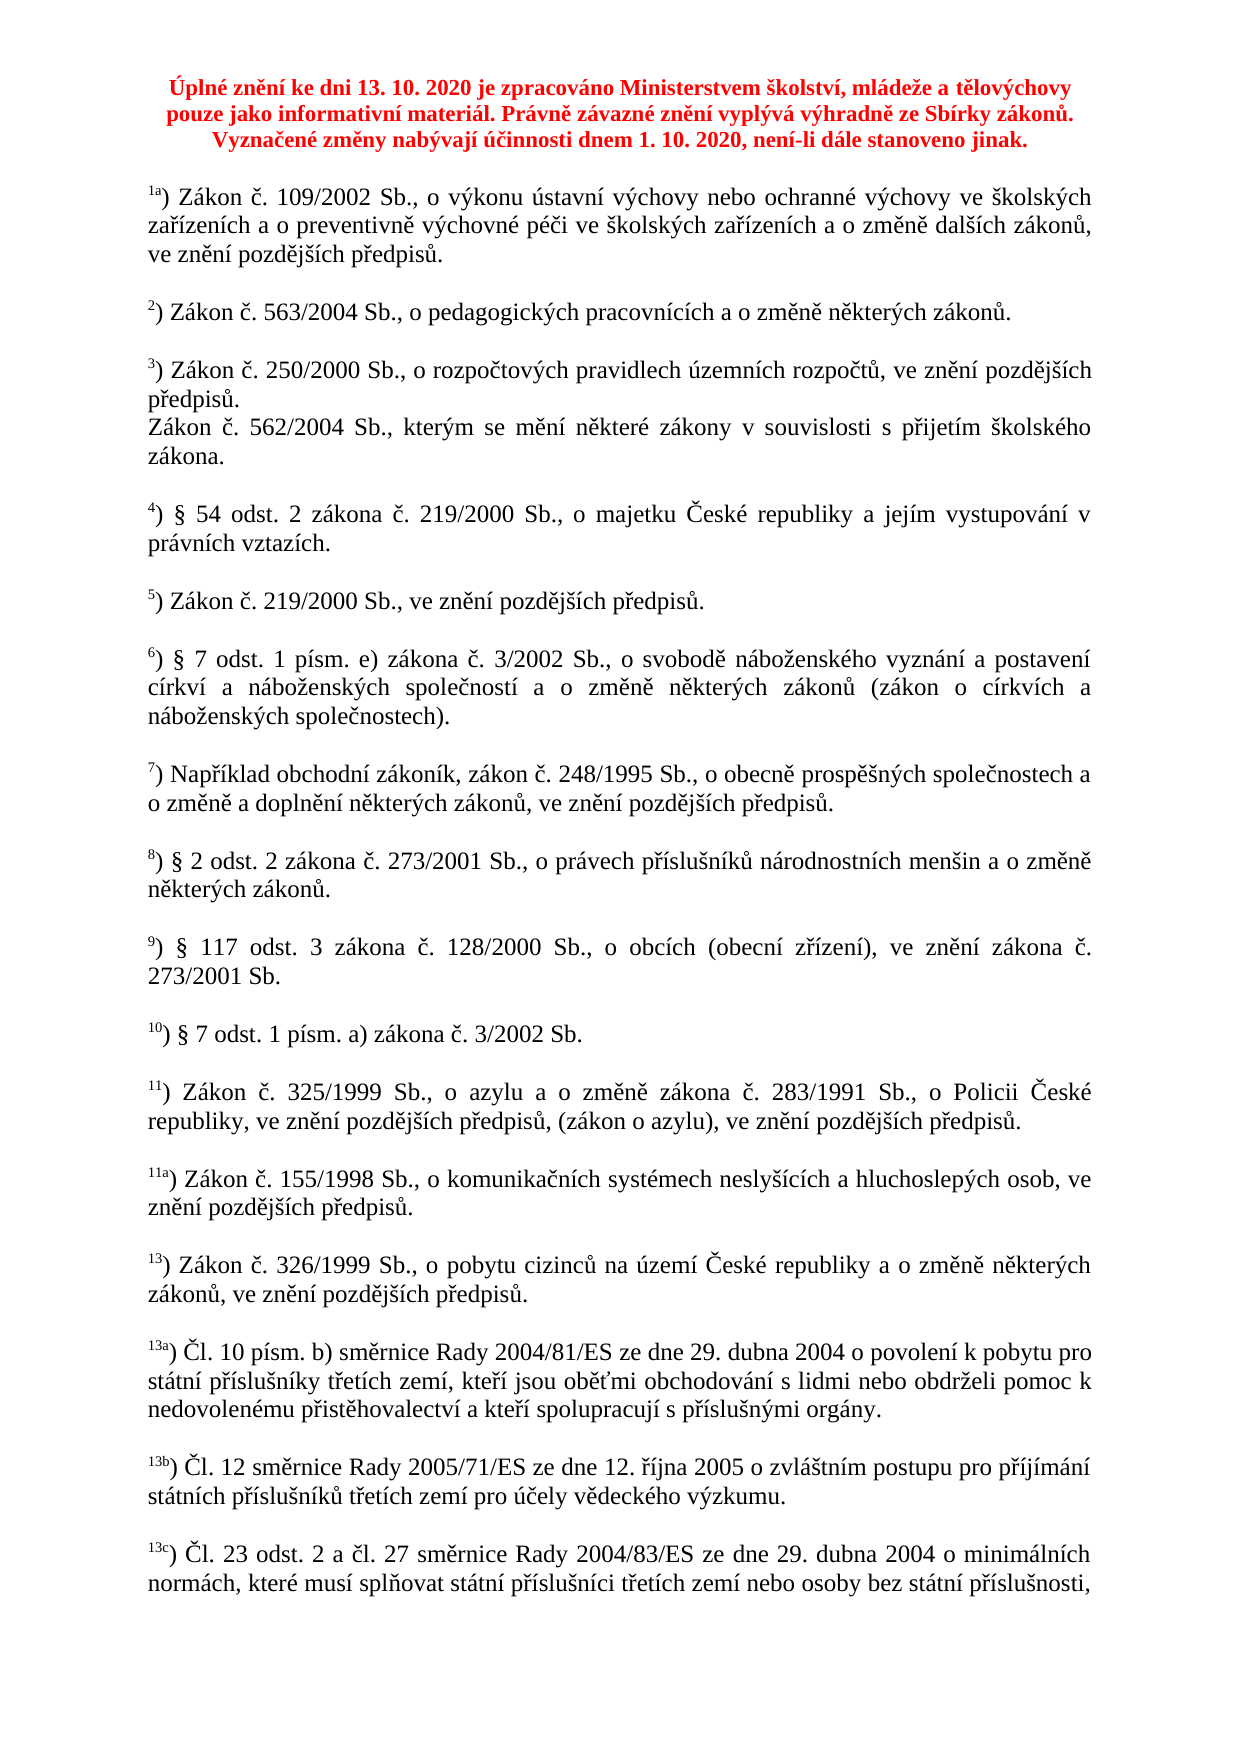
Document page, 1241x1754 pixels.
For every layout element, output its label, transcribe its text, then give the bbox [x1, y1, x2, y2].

text 10) § 7 odst. 1 písm. a) zákona č. 3/2002 Sb. [148, 1019, 1093, 1048]
text 7) Například obchodní zákoník, zákon č. 248/1995 Sb., o obecně prospěšných společnostech a o změně a doplnění některých zákonů, ve znění pozdějších předpisů. [148, 759, 1093, 817]
text 8) § 2 odst. 2 zákona č. 273/2001 Sb., o právech příslušníků národnostních menšin a o změně některých zákonů. [148, 846, 1093, 903]
text 11) Zákon č. 325/1999 Sb., o azylu a o změně zákona č. 283/1991 Sb., o Policii České republiky, ve znění pozdějších předpisů, (zákon o azylu), ve znění pozdějších předpisů. [148, 1077, 1093, 1134]
text 9) § 117 odst. 3 zákona č. 128/2000 Sb., o obcích (obecní zřízení), ve znění zákona č. 273/2001 Sb. [148, 932, 1093, 990]
text 6) § 7 odst. 1 písm. e) zákona č. 3/2002 Sb., o svobodě náboženského vyznání a postavení církví a náboženských společností a o změně některých zákonů (zákon o církvích a náboženských společnostech). [148, 644, 1093, 730]
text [148, 1539, 1093, 1597]
text 13b) Čl. 12 směrnice Rady 2005/71/ES ze dne 12. října 2005 o zvláštním postupu pro příjímání státních příslušníků třetích zemí pro účely vědeckého výzkumu. [148, 1452, 1093, 1510]
text 13) Zákon č. 326/1999 Sb., o pobytu cizinců na území České republiky a o změně některých zákonů, ve znění pozdějších předpisů. [148, 1250, 1093, 1308]
text 11a) Zákon č. 155/1998 Sb., o komunikačních systémech neslyšících a hluchoslepých osob, ve znění pozdějších předpisů. [148, 1164, 1093, 1221]
text 5) Zákon č. 219/2000 Sb., ve znění pozdějších předpisů. [148, 586, 1093, 614]
text 1a) Zákon č. 109/2002 Sb., o výkonu ústavní výchovy nebo ochranné výchovy ve školských zařízeních a o preventivně výchovné péči ve školských zařízeních a o změně dalších zákonů, ve znění pozdějších předpisů. [148, 182, 1093, 268]
text 3) Zákon č. 250/2000 Sb., o rozpočtových pravidlech územních rozpočtů, ve znění pozdějších předpisů. Zákon č. 562/2004 Sb., kterým se mění některé zákony v souvislosti s přijetím školského zákona. [148, 355, 1093, 470]
text 2) Zákon č. 563/2004 Sb., o pedagogických pracovnících a o změně některých zákonů. [148, 297, 1093, 326]
text 4) § 54 odst. 2 zákona č. 219/2000 Sb., o majetku České republiky a jejím vystupování v právních vztazích. [148, 499, 1093, 557]
text 13a) Čl. 10 písm. b) směrnice Rady 2004/81/ES ze dne 29. dubna 2004 o povolení k pobytu pro státní příslušníky třetích zemí, kteří jsou oběťmi obchodování s lidmi nebo obdrželi pomoc k nedovolenému přistěhovalectví a kteří spolupracují s příslušnými orgány. [148, 1337, 1093, 1423]
